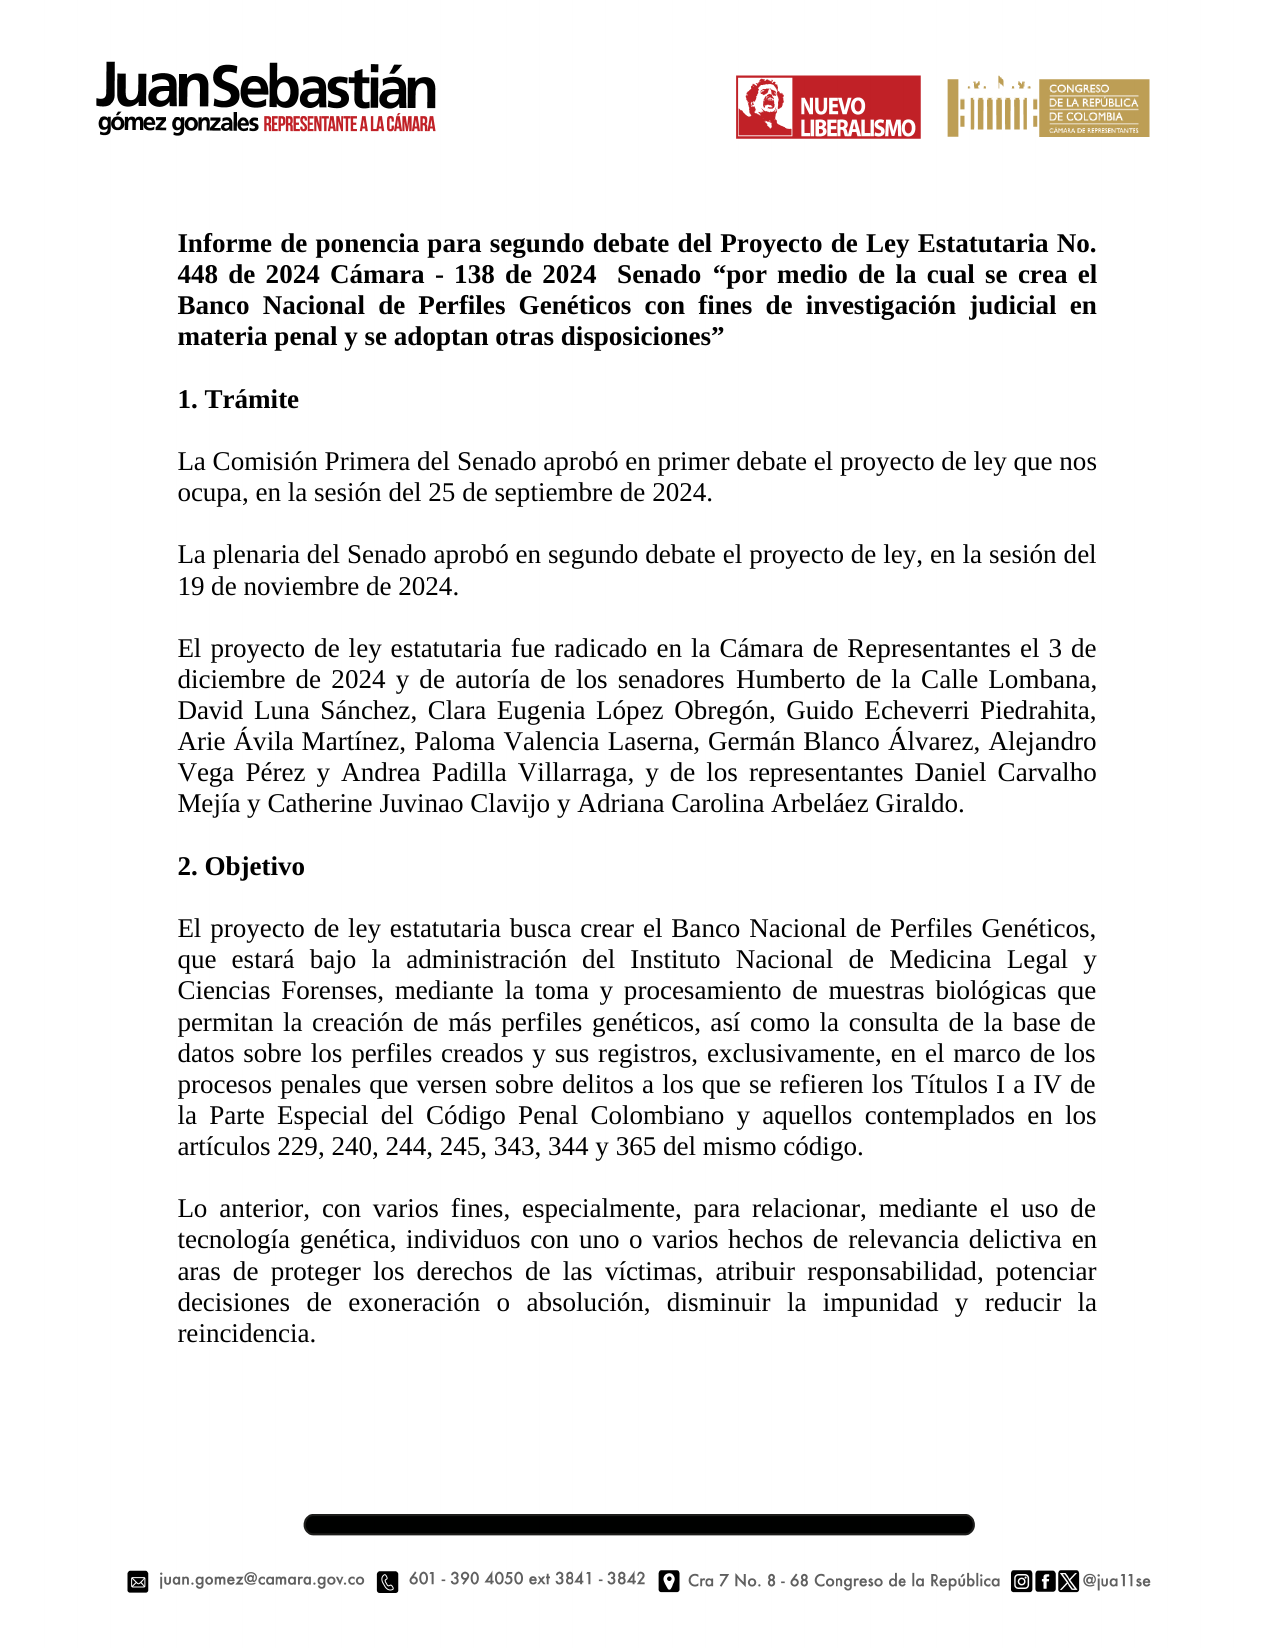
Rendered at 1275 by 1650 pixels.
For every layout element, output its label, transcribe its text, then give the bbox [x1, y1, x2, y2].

text La plenaria del Senado aprobó en segundo debate el proyecto de ley, en la sesión del 19 de noviembre de 2024. [177, 538, 1098, 601]
text El proyecto de ley estatutaria busca crear el Banco Nacional de Perfiles Genéticos, que estará bajo la administración del Instituto Nacional de Medicina Legal y Ciencias Forenses, mediante la toma y procesamiento de muestras biológicas que permitan la creación de más perfiles genéticos, así como la consulta de la base de datos sobre los perfiles creados y sus registros, exclusivamente, en el marco de los procesos penales que versen sobre delitos a los que se refieren los Títulos I a IV de la Parte Especial del Código Penal Colombiano y aquellos contemplados en los artículos 229, 240, 244, 245, 343, 344 y 365 del mismo código. [177, 912, 1098, 1161]
picture [11, 0, 1267, 1648]
text 2. Objetivo [177, 850, 1098, 881]
text Informe de ponencia para segundo debate del Proyecto de Ley Estatutaria No. 448 de 2024 Cámara - 138 de 2024 Senado “por medio de la cual se crea el Banco Nacional de Perfiles Genéticos con fines de investigación judicial en materia penal y se adoptan otras disposiciones” [177, 227, 1098, 352]
text La Comisión Primera del Senado aprobó en primer debate el proyecto de ley que nos ocupa, en la sesión del 25 de septiembre de 2024. [177, 445, 1098, 507]
text 1. Trámite [177, 383, 1098, 414]
text El proyecto de ley estatutaria fue radicado en la Cámara de Representantes el 3 de diciembre de 2024 y de autoría de los senadores Humberto de la Calle Lombana, David Luna Sánchez, Clara Eugenia López Obregón, Guido Echeverri Piedrahita, Arie Ávila Martínez, Paloma Valencia Laserna, Germán Blanco Álvarez, Alejandro Vega Pérez y Andrea Padilla Villarraga, y de los representantes Daniel Carvalho Mejía y Catherine Juvinao Clavijo y Adriana Carolina Arbeláez Giraldo. [177, 632, 1098, 819]
text Lo anterior, con varios fines, especialmente, para relacionar, mediante el uso de tecnología genética, individuos con uno o varios hechos de relevancia delictiva en aras de proteger los derechos de las víctimas, atribuir responsabilidad, potenciar decisiones de exoneración o absolución, disminuir la impunidad y reducir la reincidencia. [177, 1192, 1098, 1348]
